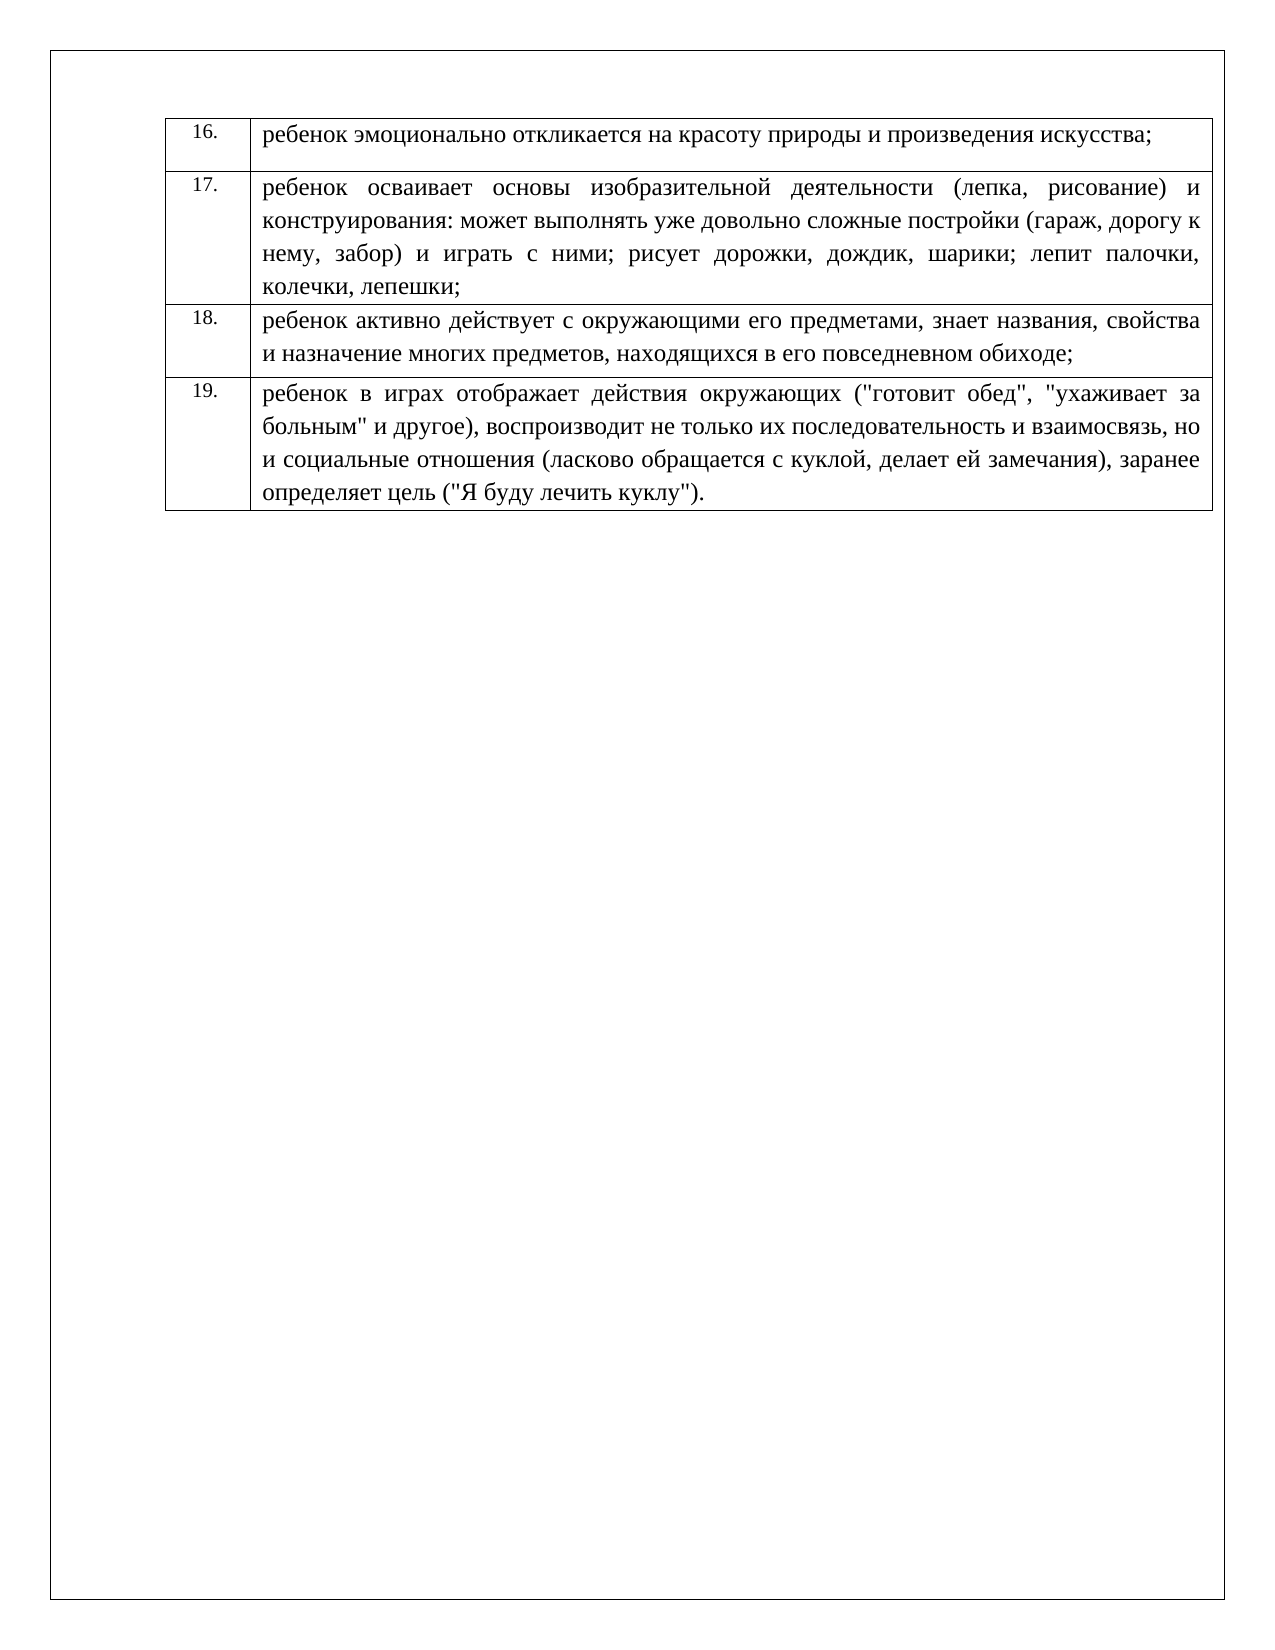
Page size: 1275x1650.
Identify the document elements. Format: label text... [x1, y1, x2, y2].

table_cell ребенок активно действует с окружающими его предметами, знает названия, свойства и назначение многих предметов, находящихся в его повседневном обиходе; [251, 305, 1212, 377]
table_cell ребенок в играх отображает действия окружающих ("готовит обед", "ухаживает за больным" и другое), воспроизводит не только их последовательность и взаимосвязь, но и социальные отношения (ласково обращается с куклой, делает ей замечания), заранее определяет цель ("Я буду лечить куклу"). [251, 378, 1212, 510]
table_cell ребенок осваивает основы изобразительной деятельности (лепка, рисование) и конструирования: может выполнять уже довольно сложные постройки (гараж, дорогу к нему, забор) и играть с ними; рисует дорожки, дождик, шарики; лепит палочки, колечки, лепешки; [251, 172, 1212, 304]
table_cell ребенок эмоционально откликается на красоту природы и произведения искусства; [251, 119, 1212, 171]
table_cell [166, 378, 250, 510]
table_cell [166, 172, 250, 304]
table_cell [166, 305, 250, 377]
table_cell [166, 119, 250, 171]
